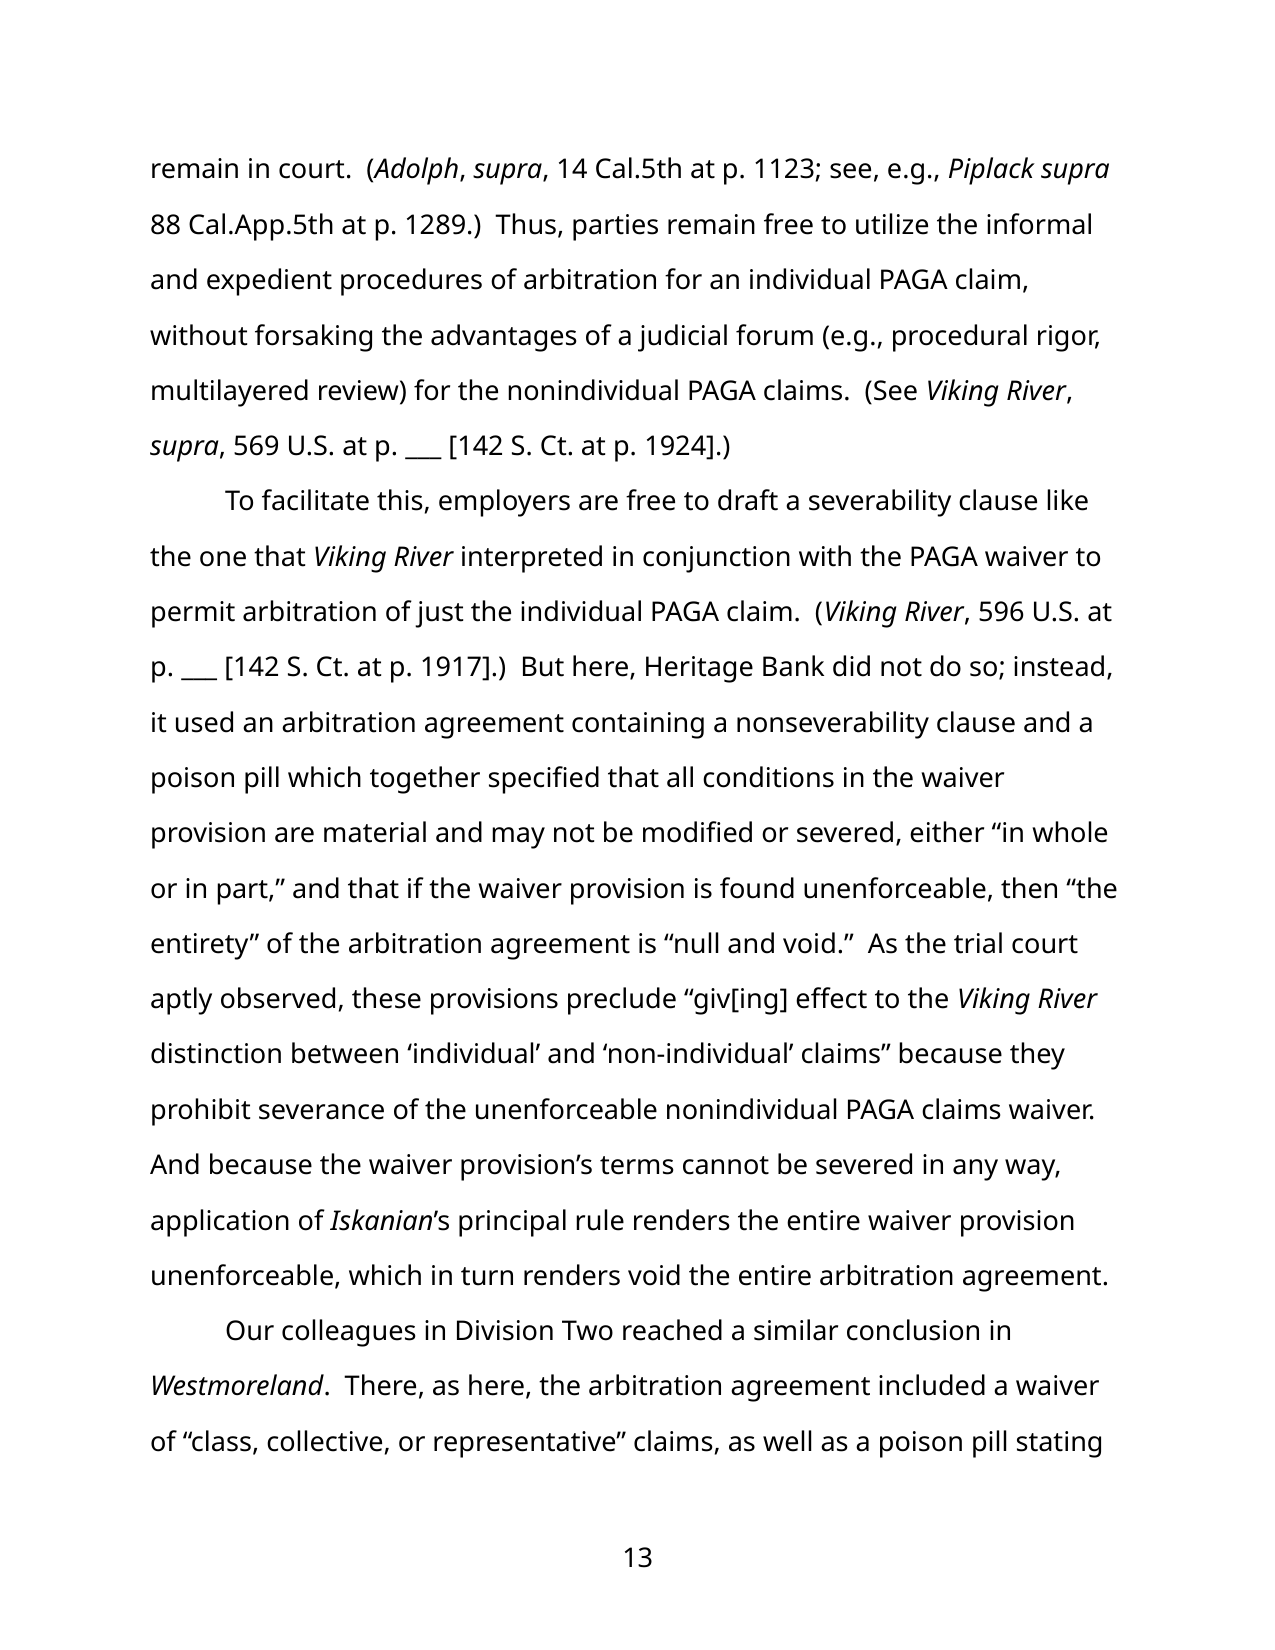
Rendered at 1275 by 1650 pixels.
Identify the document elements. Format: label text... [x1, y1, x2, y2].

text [150, 1312, 1125, 1459]
text To facilitate this, employers are free to draft a severability clause like the one that Viking River interpreted in conjunction with the PAGA waiver to permit arbitration of just the individual PAGA claim. (Viking River, 596 U.S. at p. ___ [142 S. Ct. at p. 1917].) But here, Heritage Bank did not do so; instead, it used an arbitration agreement containing a nonseverability clause and a poison pill which together specified that all conditions in the waiver provision are material and may not be modified or severed, either “in whole or in part,” and that if the waiver provision is found unenforceable, then “the entirety” of the arbitration agreement is “null and void.” As the trial court aptly observed, these provisions preclude “giv[ing] effect to the Viking River distinction between ‘individual’ and ‘non-individual’ claims” because they prohibit severance of the unenforceable nonindividual PAGA claims waiver. And because the waiver provision’s terms cannot be severed in any way, application of Iskanian’s principal rule renders the entire waiver provision unenforceable, which in turn renders void the entire arbitration agreement. [150, 482, 1125, 1293]
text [150, 150, 1125, 463]
